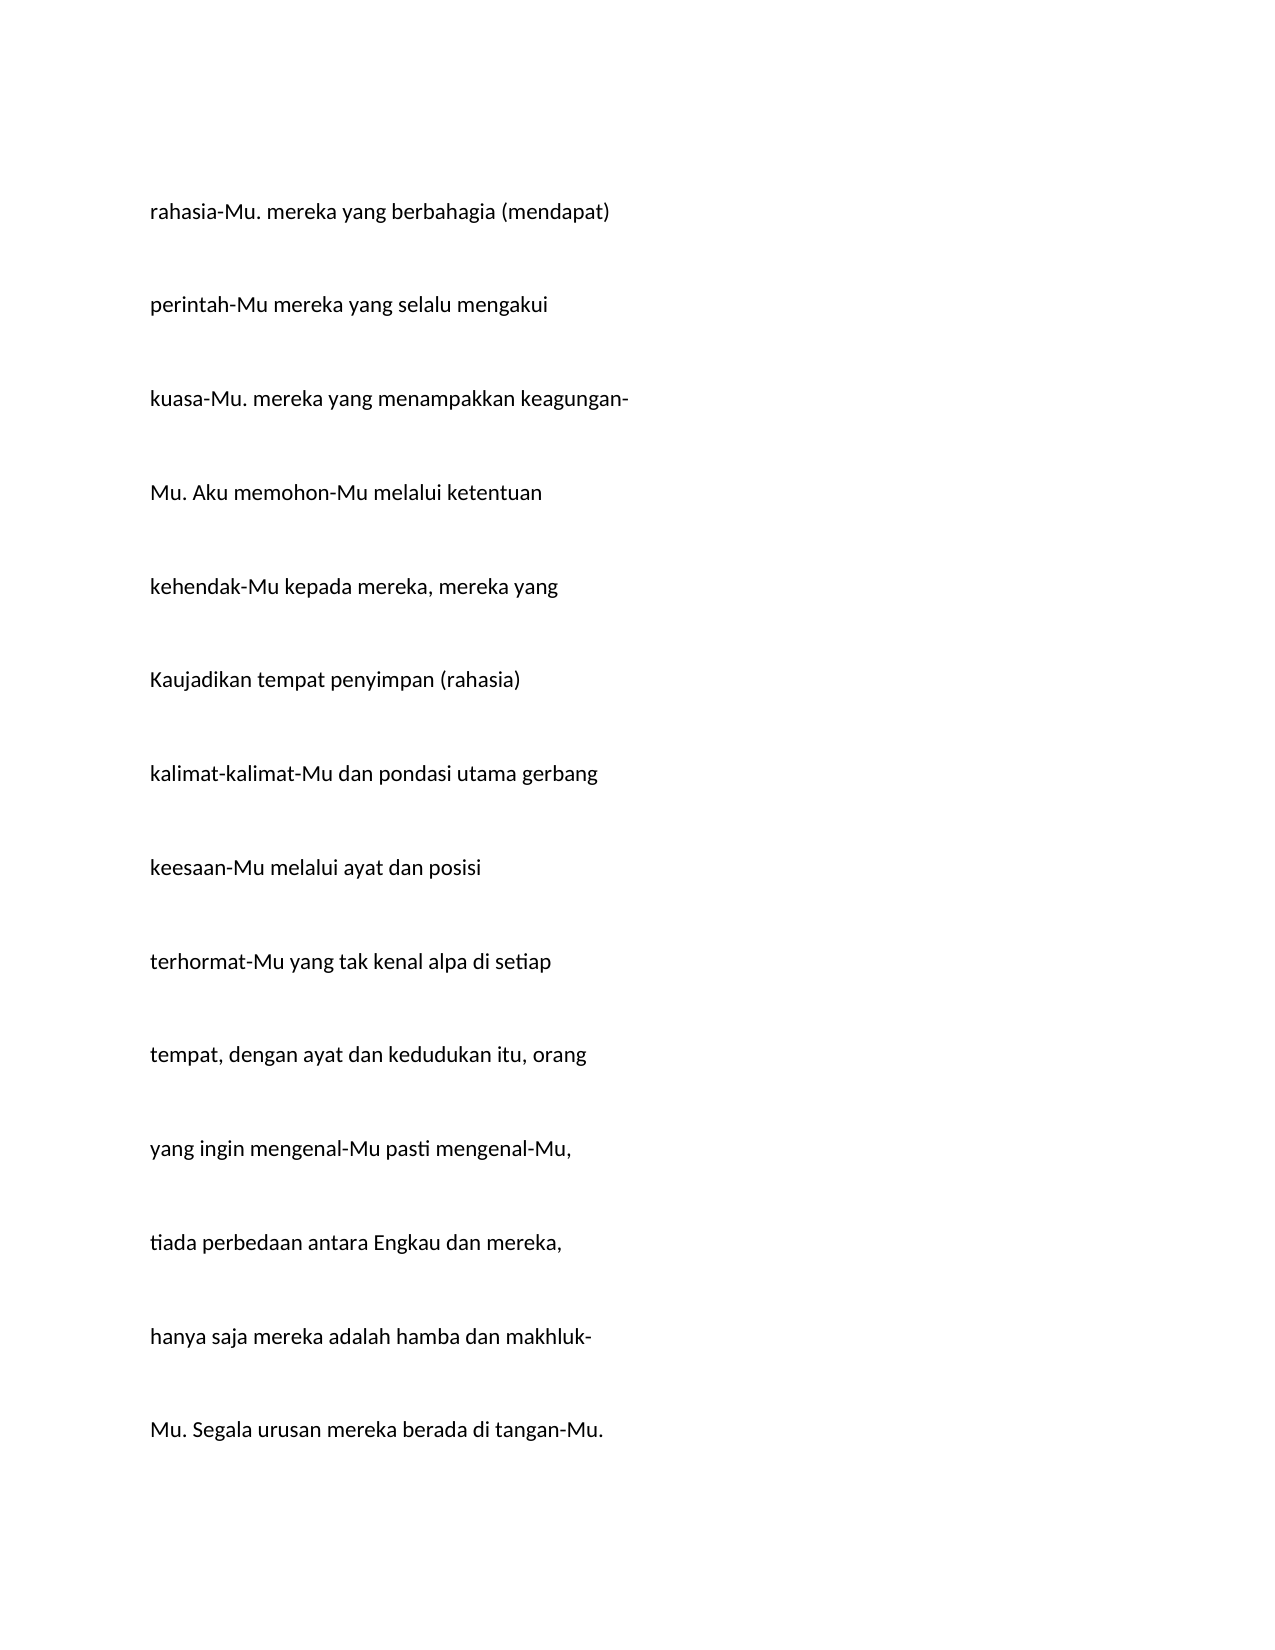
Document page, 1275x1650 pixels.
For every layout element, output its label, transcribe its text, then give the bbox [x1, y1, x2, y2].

text Kaujadikan tempat penyimpan (rahasia) [150, 666, 1125, 694]
text Mu. Segala urusan mereka berada di tangan-Mu. [150, 1416, 1125, 1444]
text terhormat-Mu yang tak kenal alpa di setiap [150, 947, 1125, 975]
text kalimat-kalimat-Mu dan pondasi utama gerbang [150, 759, 1125, 787]
text keesaan-Mu melalui ayat dan posisi [150, 853, 1125, 881]
text perintah-Mu mereka yang selalu mengakui [150, 291, 1125, 319]
text tempat, dengan ayat dan kedudukan itu, orang [150, 1041, 1125, 1069]
text kehendak-Mu kepada mereka, mereka yang [150, 572, 1125, 600]
text kuasa-Mu. mereka yang menampakkan keagungan- [150, 384, 1125, 412]
text tiada perbedaan antara Engkau dan mereka, [150, 1228, 1125, 1256]
text hanya saja mereka adalah hamba dan makhluk- [150, 1322, 1125, 1350]
text yang ingin mengenal-Mu pasti mengenal-Mu, [150, 1134, 1125, 1162]
text rahasia-Mu. mereka yang berbahagia (mendapat) [150, 197, 1125, 225]
text Mu. Aku memohon-Mu melalui ketentuan [150, 478, 1125, 506]
